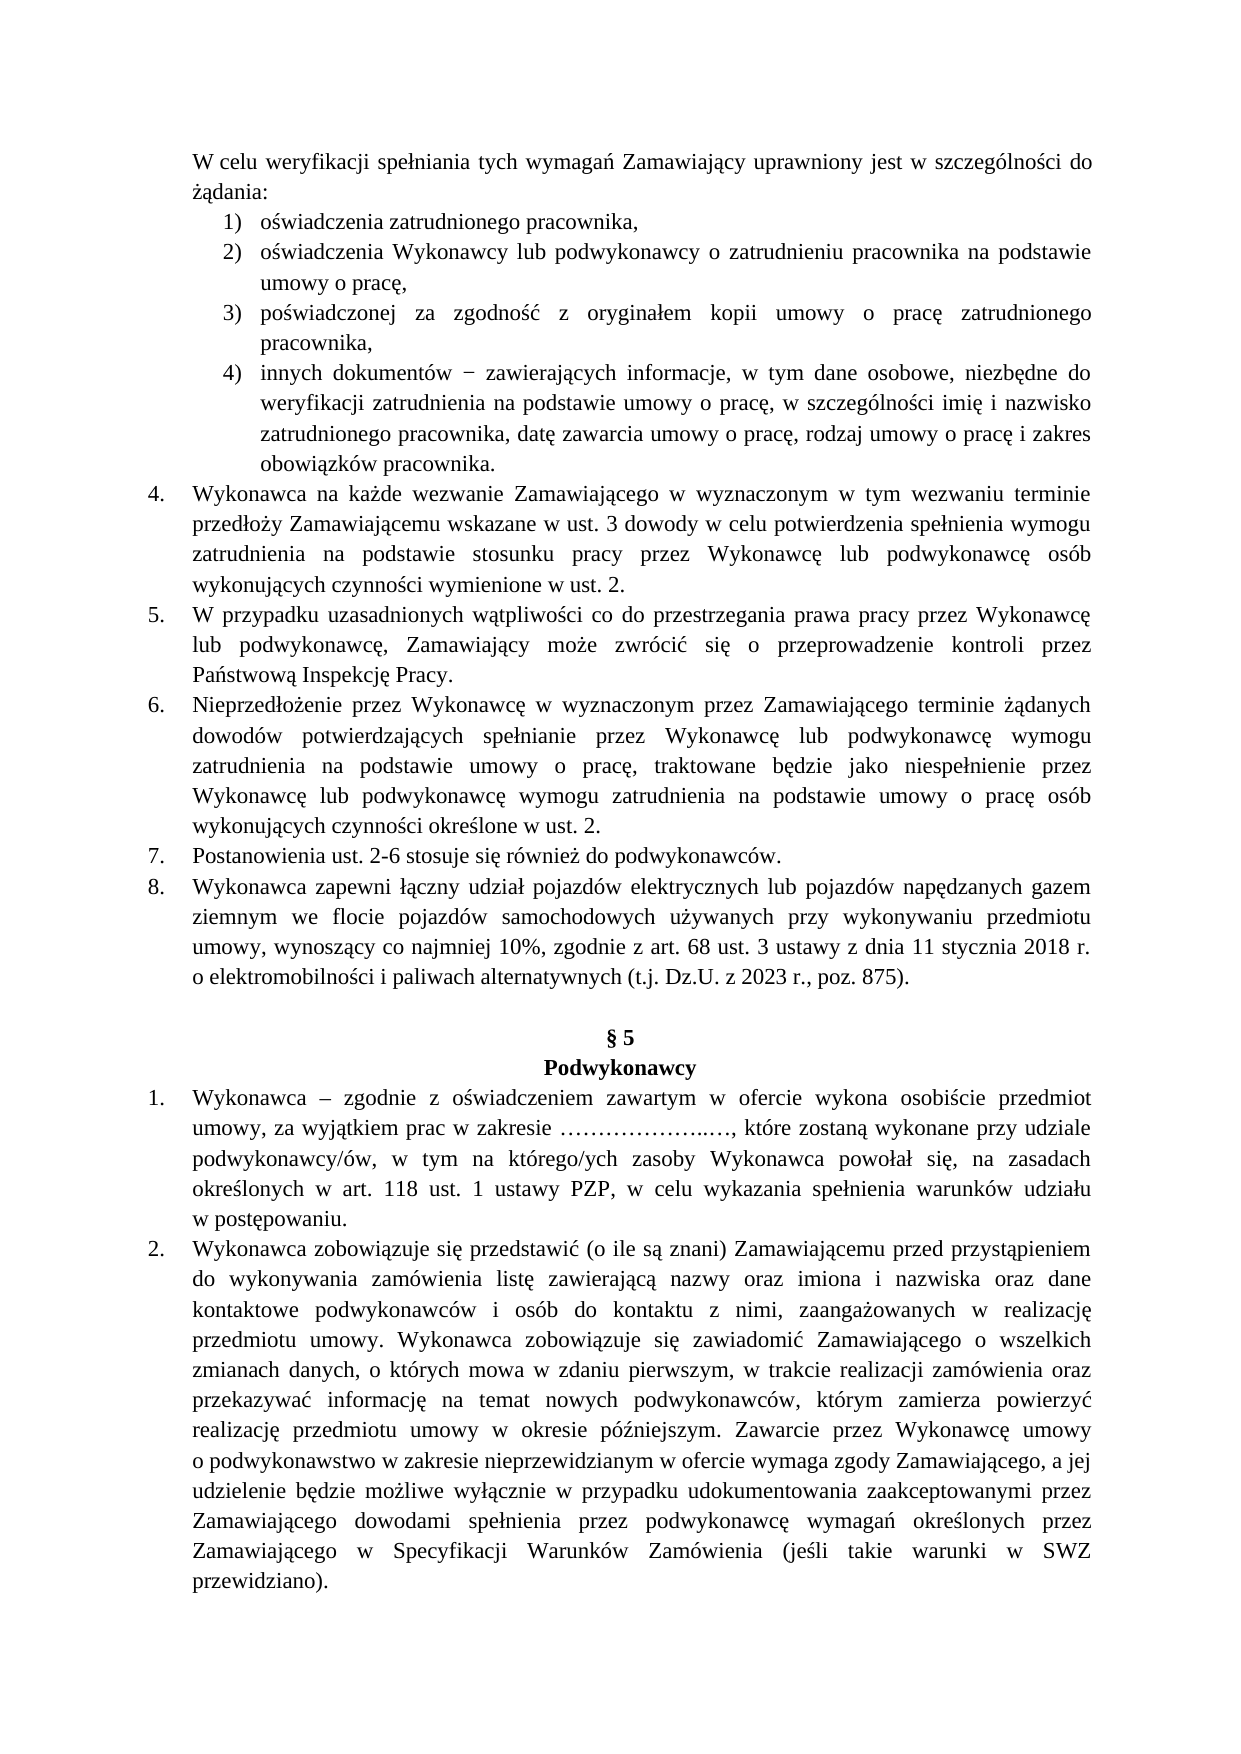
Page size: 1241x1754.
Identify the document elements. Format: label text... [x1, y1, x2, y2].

list W przypadku uzasadnionych wątpliwości co do przestrzegania prawa pracy przez Wykonawcę lub podwykonawcę, Zamawiający może zwrócić się o przeprowadzenie kontroli przez Państwową Inspekcję Pracy. [148, 601, 1093, 688]
list oświadczenia zatrudnionego pracownika, [223, 208, 1093, 234]
list Nieprzedłożenie przez Wykonawcę w wyznaczonym przez Zamawiającego terminie żądanych dowodów potwierdzających spełnianie przez Wykonawcę lub podwykonawcę wymogu zatrudnienia na podstawie umowy o pracę, traktowane będzie jako niespełnienie przez Wykonawcę lub podwykonawcę wymogu zatrudnienia na podstawie umowy o pracę osób wykonujących czynności określone w ust. 2. [148, 691, 1093, 839]
list poświadczonej za zgodność z oryginałem kopii umowy o pracę zatrudnionego pracownika, [223, 299, 1093, 355]
list Postanowienia ust. 2-6 stosuje się również do podwykonawców. [148, 842, 1093, 869]
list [148, 148, 1093, 204]
list innych dokumentów − zawierających informacje, w tym dane osobowe, niezbędne do weryfikacji zatrudnienia na podstawie umowy o pracę, w szczególności imię i nazwisko zatrudnionego pracownika, datę zawarcia umowy o pracę, rodzaj umowy o pracę i zakres obowiązków pracownika. [223, 359, 1093, 476]
text Podwykonawcy [148, 1054, 1093, 1080]
list Wykonawca zapewni łączny udział pojazdów elektrycznych lub pojazdów napędzanych gazem ziemnym we flocie pojazdów samochodowych używanych przy wykonywaniu przedmiotu umowy, wynoszący co najmniej 10%, zgodnie z art. 68 ust. 3 ustawy z dnia 11 stycznia 2018 r. o elektromobilności i paliwach alternatywnych (t.j. Dz.U. z 2023 r., poz. 875). [148, 873, 1093, 990]
text 1. Wykonawca – zgodnie z oświadczeniem zawartym w ofercie wykona osobiście przedmiot umowy, za wyjątkiem prac w zakresie ………………..…, które zostaną wykonane przy udziale podwykonawcy/ów, w tym na którego/ych zasoby Wykonawca powołał się, na zasadach określonych w art. 118 ust. 1 ustawy PZP, w celu wykazania spełnienia warunków udziału w postępowaniu. [148, 1084, 1093, 1231]
list oświadczenia Wykonawcy lub podwykonawcy o zatrudnieniu pracownika na podstawie umowy o pracę, [223, 238, 1093, 295]
text § 5 [148, 1024, 1093, 1050]
list Wykonawca na każde wezwanie Zamawiającego w wyznaczonym w tym wezwaniu terminie przedłoży Zamawiającemu wskazane w ust. 3 dowody w celu potwierdzenia spełnienia wymogu zatrudnienia na podstawie stosunku pracy przez Wykonawcę lub podwykonawcę osób wykonujących czynności wymienione w ust. 2. [148, 480, 1093, 597]
text 2. Wykonawca zobowiązuje się przedstawić (o ile są znani) Zamawiającemu przed przystąpieniem do wykonywania zamówienia listę zawierającą nazwy oraz imiona i nazwiska oraz dane kontaktowe podwykonawców i osób do kontaktu z nimi, zaangażowanych w realizację przedmiotu umowy. Wykonawca zobowiązuje się zawiadomić Zamawiającego o wszelkich zmianach danych, o których mowa w zdaniu pierwszym, w trakcie realizacji zamówienia oraz przekazywać informację na temat nowych podwykonawców, którym zamierza powierzyć realizację przedmiotu umowy w okresie późniejszym. Zawarcie przez Wykonawcę umowy o podwykonawstwo w zakresie nieprzewidzianym w ofercie wymaga zgody Zamawiającego, a jej udzielenie będzie możliwe wyłącznie w przypadku udokumentowania zaakceptowanymi przez Zamawiającego dowodami spełnienia przez podwykonawcę wymagań określonych przez Zamawiającego w Specyfikacji Warunków Zamówienia (jeśli takie warunki w SWZ przewidziano). [148, 1235, 1093, 1594]
